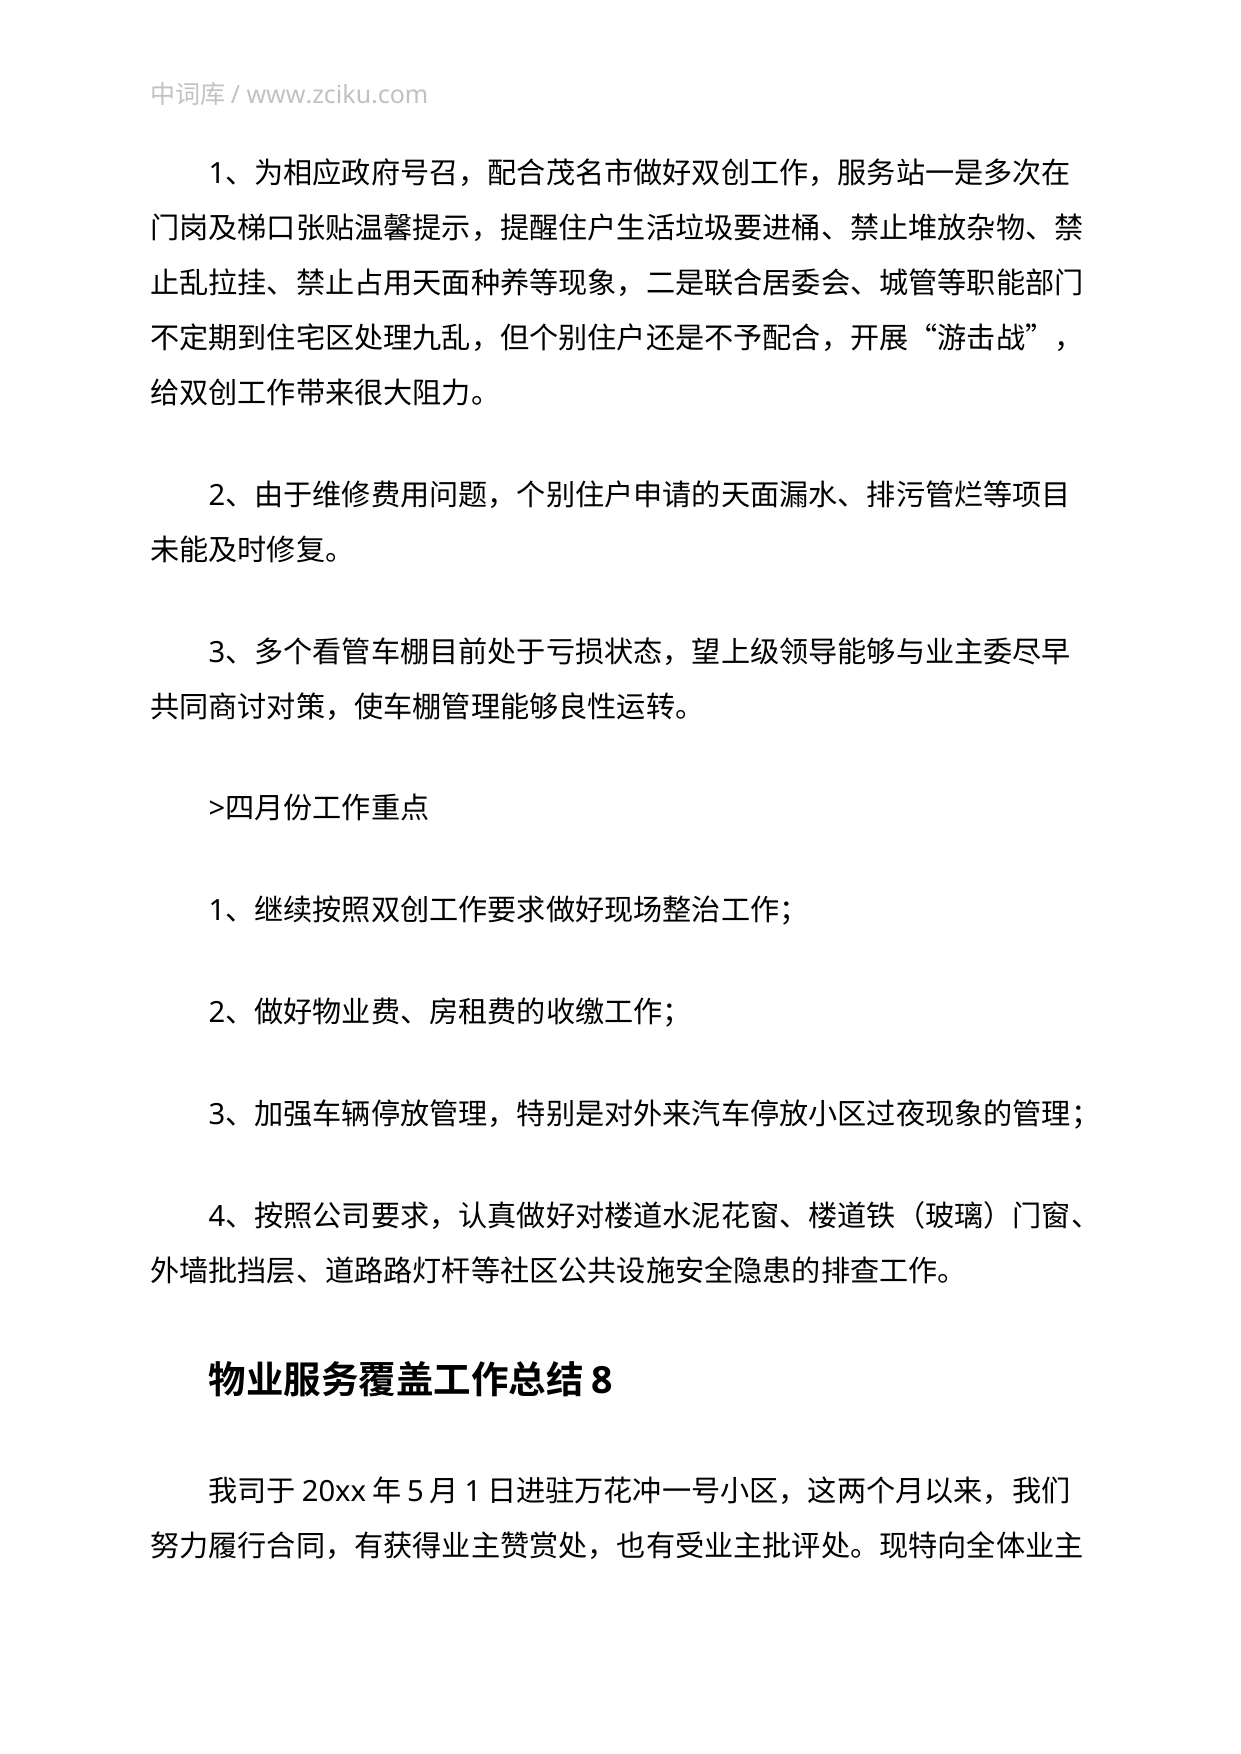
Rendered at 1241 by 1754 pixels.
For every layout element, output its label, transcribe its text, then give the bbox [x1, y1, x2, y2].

text 3、加强车辆停放管理，特别是对外来汽车停放小区过夜现象的管理； [150, 1091, 1090, 1133]
text 1、继续按照双创工作要求做好现场整治工作； [150, 887, 1090, 929]
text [150, 1467, 1090, 1564]
text 1、为相应政府号召，配合茂名市做好双创工作，服务站一是多次在门岗及梯口张贴温馨提示，提醒住户生活垃圾要进桶、禁止堆放杂物、禁止乱拉挂、禁止占用天面种养等现象，二是联合居委会、城管等职能部门不定期到住宅区处理九乱，但个别住户还是不予配合，开展“游击战”，给双创工作带来很大阻力。 [150, 150, 1090, 412]
text 3、多个看管车棚目前处于亏损状态，望上级领导能够与业主委尽早共同商讨对策，使车棚管理能够良性运转。 [150, 628, 1090, 726]
text 2、由于维修费用问题，个别住户申请的天面漏水、排污管烂等项目未能及时修复。 [150, 471, 1090, 569]
text 4、按照公司要求，认真做好对楼道水泥花窗、楼道铁（玻璃）门窗、外墙批挡层、道路路灯杆等社区公共设施安全隐患的排查工作。 [150, 1193, 1090, 1290]
text >四月份工作重点 [150, 785, 1090, 827]
text 2、做好物业费、房租费的收缴工作； [150, 989, 1090, 1031]
text 物业服务覆盖工作总结8 [150, 1350, 1090, 1404]
